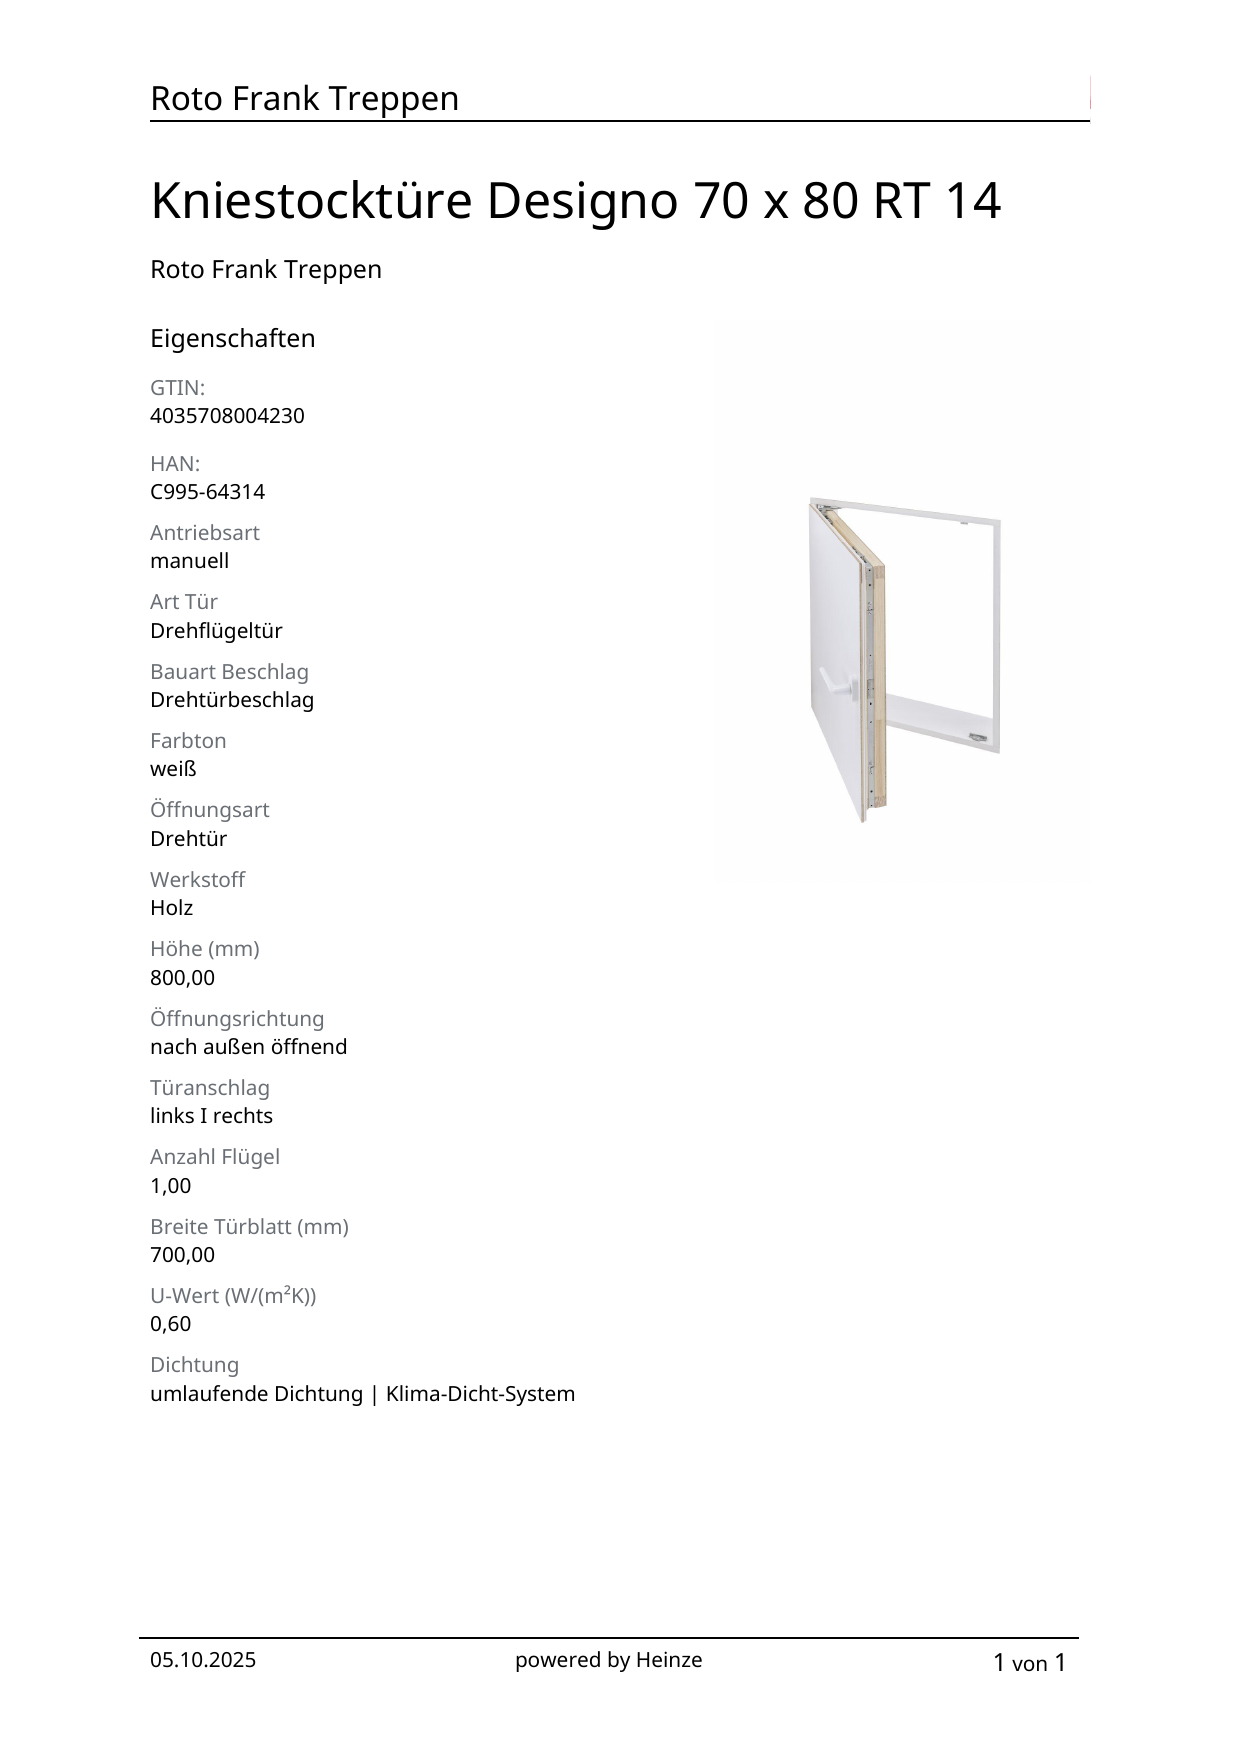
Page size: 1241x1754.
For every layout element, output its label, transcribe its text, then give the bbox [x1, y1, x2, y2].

text 4035708004230 [150, 401, 715, 430]
text Art Tür [150, 587, 715, 616]
text Kniestocktüre Designo 70 x 80 RT 14 [150, 165, 1090, 233]
text 800,00 [150, 963, 1090, 991]
text Öffnungsart [150, 796, 715, 824]
text umlaufende Dichtung | Klima-Dicht-System [150, 1379, 1090, 1407]
picture [715, 320, 1091, 883]
text 700,00 [150, 1240, 1090, 1269]
text 0,60 [150, 1309, 1090, 1338]
text Holz [150, 893, 1090, 922]
text Farbton [150, 726, 715, 754]
text Höhe (mm) [150, 934, 1090, 963]
text GTIN: [150, 373, 715, 401]
text Eigenschaften [150, 320, 715, 354]
text Werkstoff [150, 865, 1090, 893]
text nach außen öffnend [150, 1032, 1090, 1061]
text C995-64314 [150, 477, 715, 506]
text Drehflügeltür [150, 616, 715, 644]
text HAN: [150, 449, 715, 477]
text manuell [150, 546, 715, 575]
text U-Wert (W/(m²K)) [150, 1281, 1090, 1309]
text 1,00 [150, 1171, 1090, 1199]
text links I rechts [150, 1101, 1090, 1130]
text Dichtung [150, 1351, 1090, 1379]
text Breite Türblatt (mm) [150, 1212, 1090, 1240]
text Roto Frank Treppen [150, 252, 1090, 286]
text Öffnungsrichtung [150, 1004, 1090, 1032]
text Drehtürbeschlag [150, 685, 715, 714]
text Bauart Beschlag [150, 657, 715, 685]
text Antriebsart [150, 518, 715, 546]
text Drehtür [150, 824, 715, 852]
text weiß [150, 754, 715, 783]
text Türanschlag [150, 1073, 1090, 1101]
text Anzahl Flügel [150, 1142, 1090, 1171]
